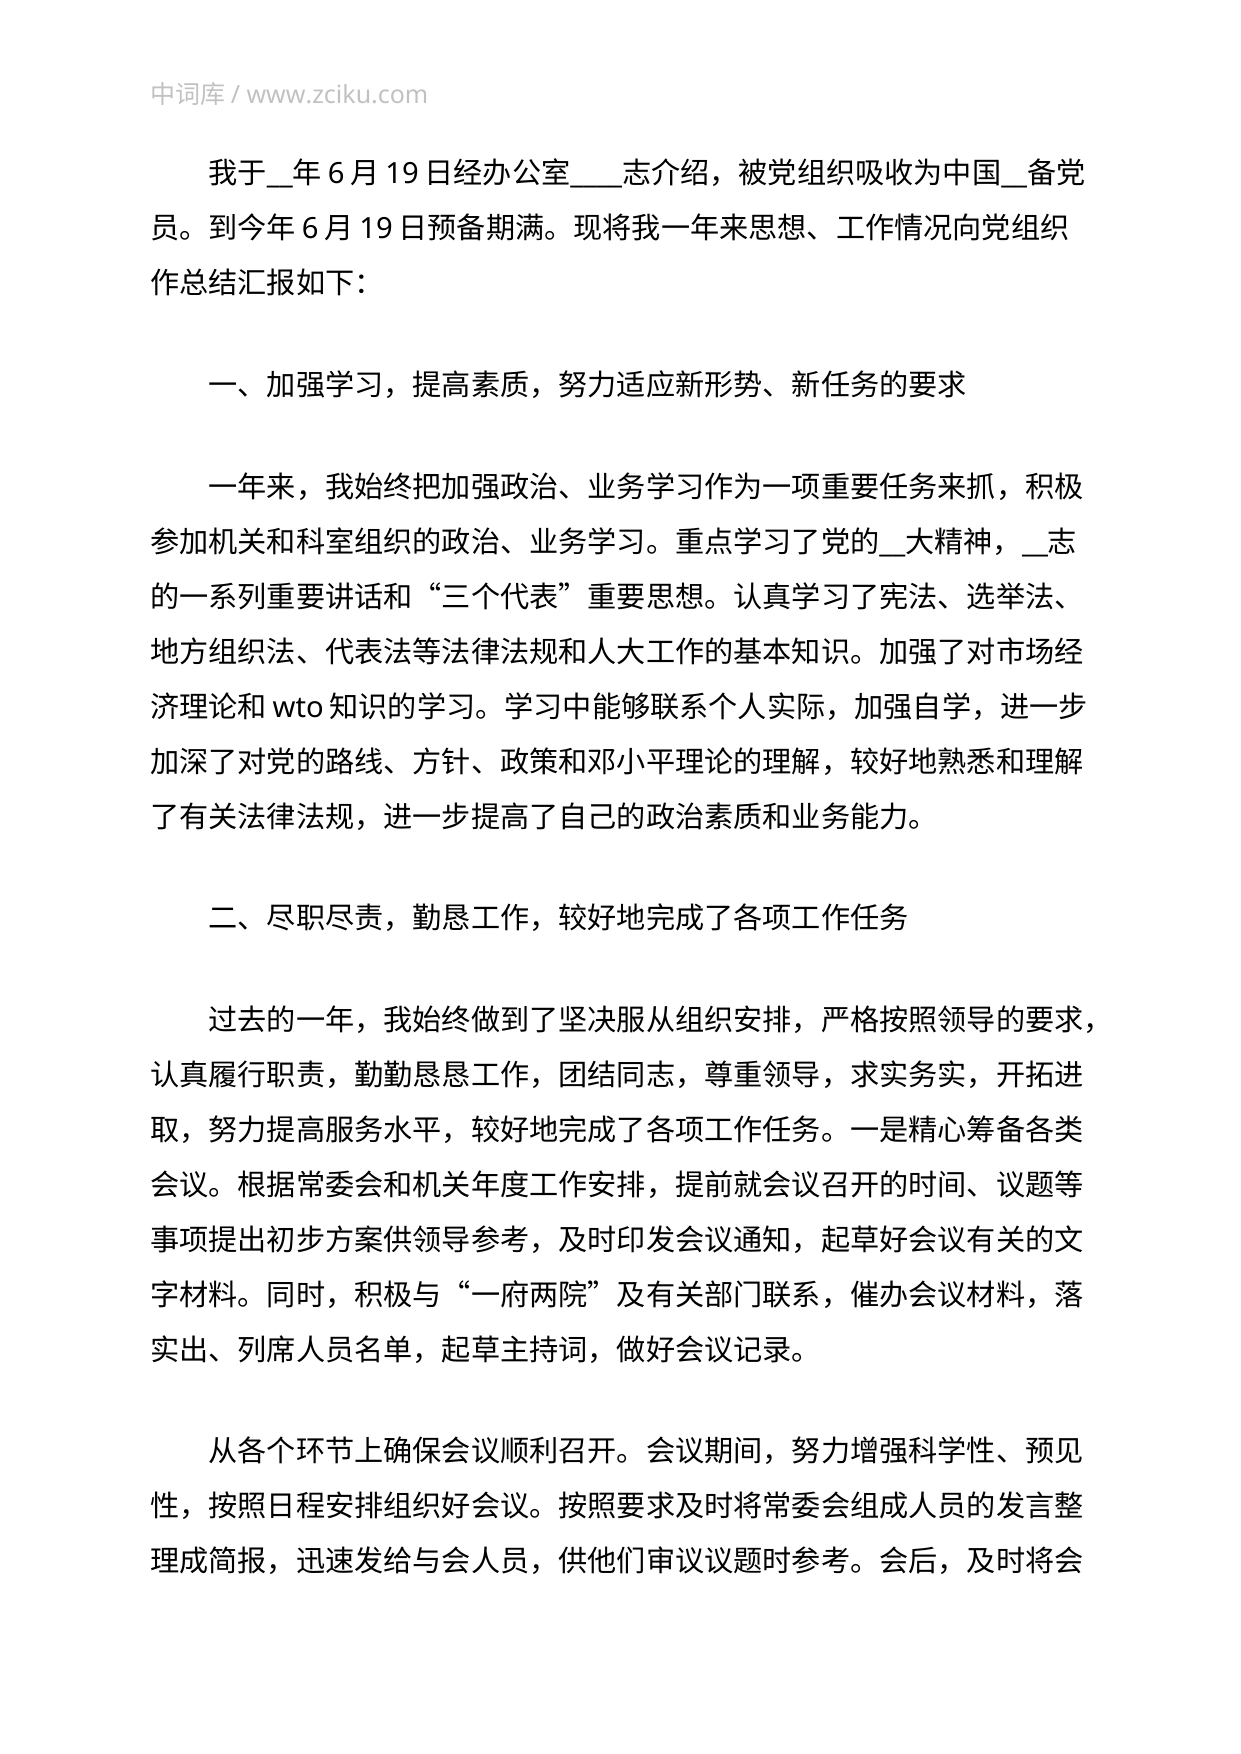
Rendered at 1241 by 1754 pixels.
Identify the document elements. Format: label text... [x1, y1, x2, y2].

text 我于__年6月19日经办公室____志介绍，被党组织吸收为中国__备党员。到今年6月19日预备期满。现将我一年来思想、工作情况向党组织作总结汇报如下： [150, 150, 1090, 302]
text 一年来，我始终把加强政治、业务学习作为一项重要任务来抓，积极参加机关和科室组织的政治、业务学习。重点学习了党的__大精神，__志的一系列重要讲话和“三个代表”重要思想。认真学习了宪法、选举法、地方组织法、代表法等法律法规和人大工作的基本知识。加强了对市场经济理论和wto知识的学习。学习中能够联系个人实际，加强自学，进一步加深了对党的路线、方针、政策和邓小平理论的理解，较好地熟悉和理解了有关法律法规，进一步提高了自己的政治素质和业务能力。 [150, 463, 1090, 835]
text 一、加强学习，提高素质，努力适应新形势、新任务的要求 [150, 362, 1090, 404]
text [150, 1428, 1090, 1580]
text 过去的一年，我始终做到了坚决服从组织安排，严格按照领导的要求，认真履行职责，勤勤恳恳工作，团结同志，尊重领导，求实务实，开拓进取，努力提高服务水平，较好地完成了各项工作任务。一是精心筹备各类会议。根据常委会和机关年度工作安排，提前就会议召开的时间、议题等事项提出初步方案供领导参考，及时印发会议通知，起草好会议有关的文字材料。同时，积极与“一府两院”及有关部门联系，催办会议材料，落实出、列席人员名单，起草主持词，做好会议记录。 [150, 997, 1090, 1368]
text 二、尽职尽责，勤恳工作，较好地完成了各项工作任务 [150, 895, 1090, 937]
